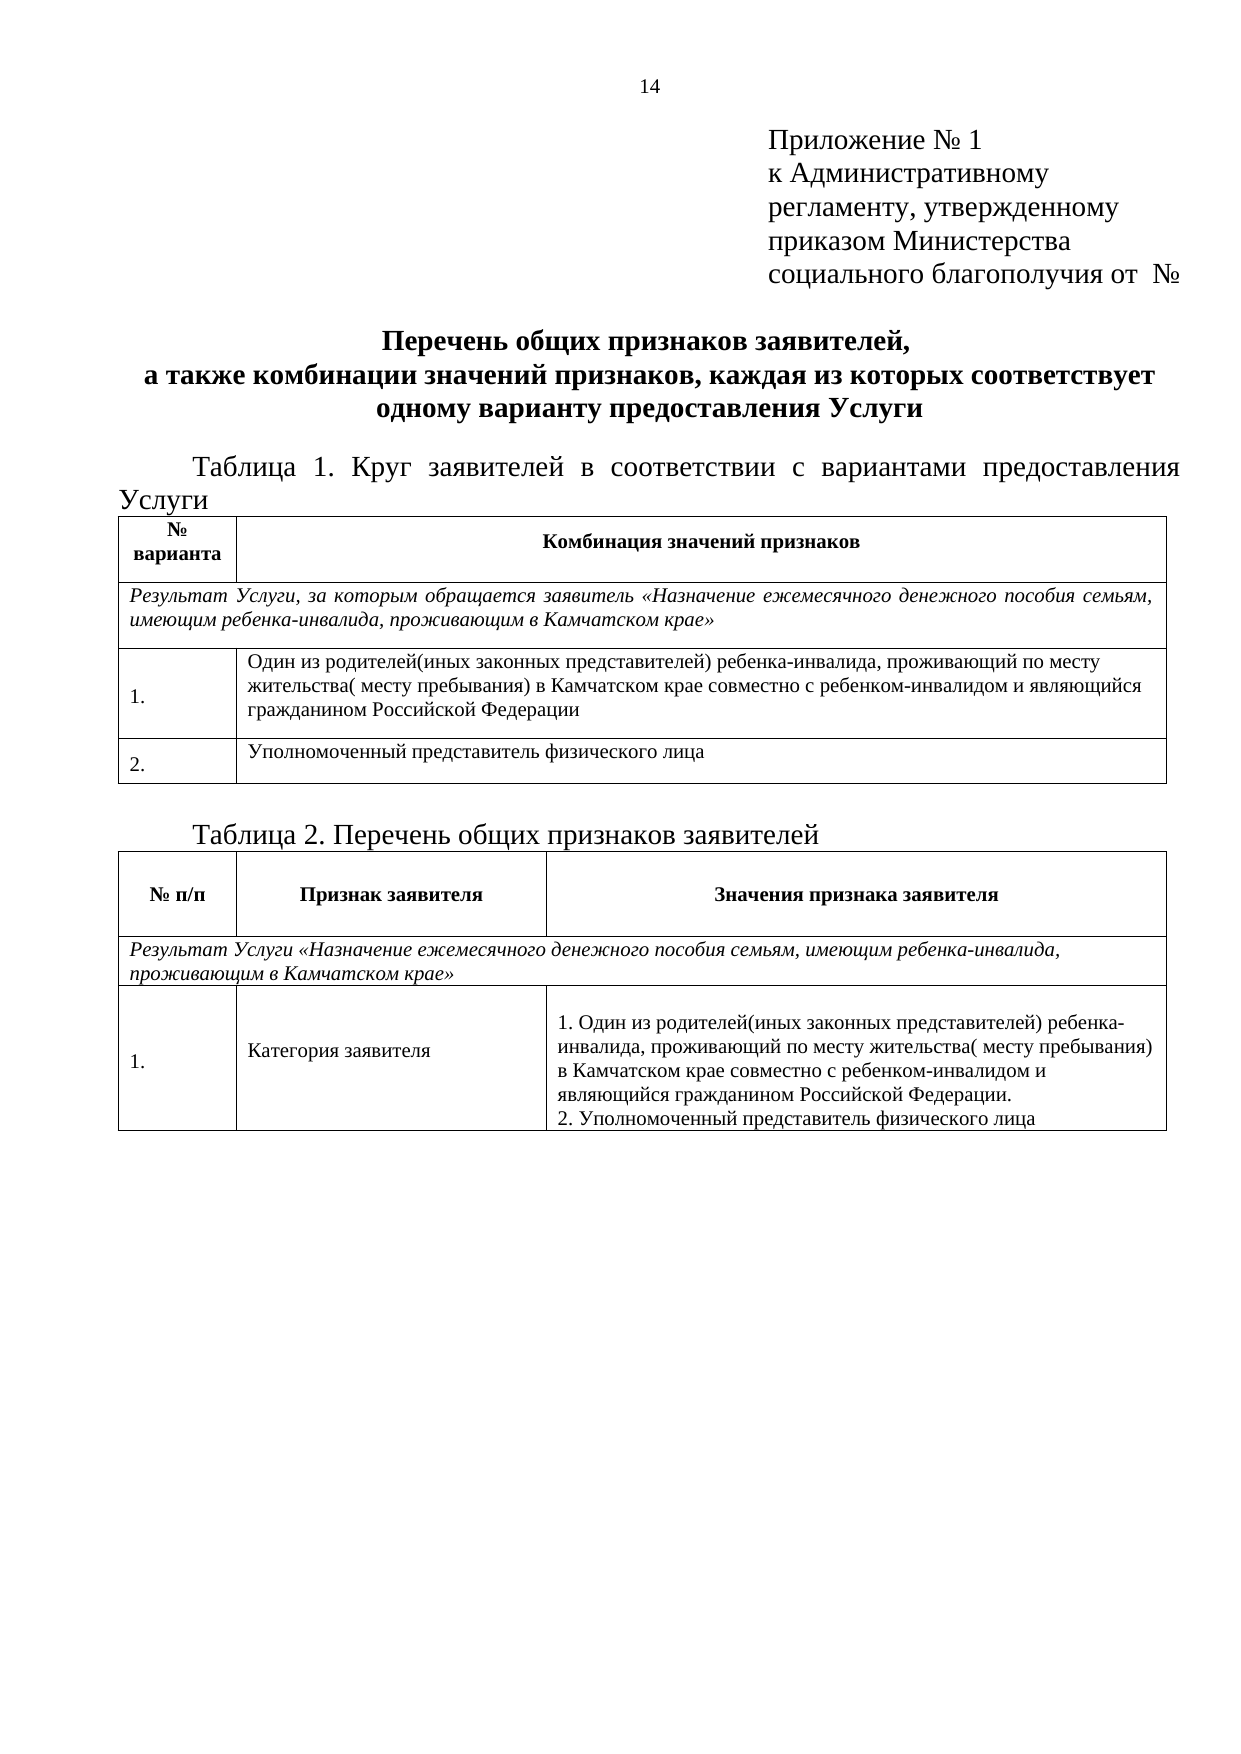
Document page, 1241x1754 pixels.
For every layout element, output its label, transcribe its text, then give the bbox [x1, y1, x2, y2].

table_cell 1. Один из родителей(иных законных представителей) ребенка-инвалида, проживающий по месту жительства( месту пребывания) в Камчатском крае совместно с ребенком-инвалидом и являющийся гражданином Российской Федерации. 2. Уполномоченный представитель физического лица [547, 986, 1166, 1130]
table_header Признак заявителя [237, 852, 546, 936]
table_cell Уполномоченный представитель физического лица [237, 739, 1166, 783]
table_header № п/п [119, 852, 236, 936]
table_cell Результат Услуги «Назначение ежемесячного денежного пособия семьям, имеющим ребенка-инвалида, проживающим в Камчатском крае» [119, 937, 1166, 985]
table_cell [119, 986, 236, 1130]
table_cell Один из родителей(иных законных представителей) ребенка-инвалида, проживающий по месту жительства( месту пребывания) в Камчатском крае совместно с ребенком-инвалидом и являющийся гражданином Российской Федерации [237, 649, 1166, 737]
text к Административному регламенту, утвержденному приказом Министерства социального благополучия от № [768, 156, 1181, 290]
table_header Значения признака заявителя [547, 852, 1166, 936]
table_header Комбинация значений признаков [237, 517, 1166, 582]
table_cell Категория заявителя [237, 986, 546, 1130]
table_cell Результат Услуги, за которым обращается заявитель «Назначение ежемесячного денежного пособия семьям, имеющим ребенка-инвалида, проживающим в Камчатском крае» [119, 583, 1166, 648]
text Таблица 2. Перечень общих признаков заявителей [118, 817, 1181, 851]
table_header № варианта [119, 517, 236, 582]
table_cell [119, 739, 236, 783]
text Таблица 1. Круг заявителей в соответствии с вариантами предоставления Услуги [118, 449, 1181, 516]
text Перечень общих признаков заявителей, а также комбинации значений признаков, каждая из которых соответствует одному варианту предоставления Услуги [118, 323, 1181, 424]
table_cell [119, 649, 236, 737]
text Приложение № 1 [768, 122, 1181, 156]
